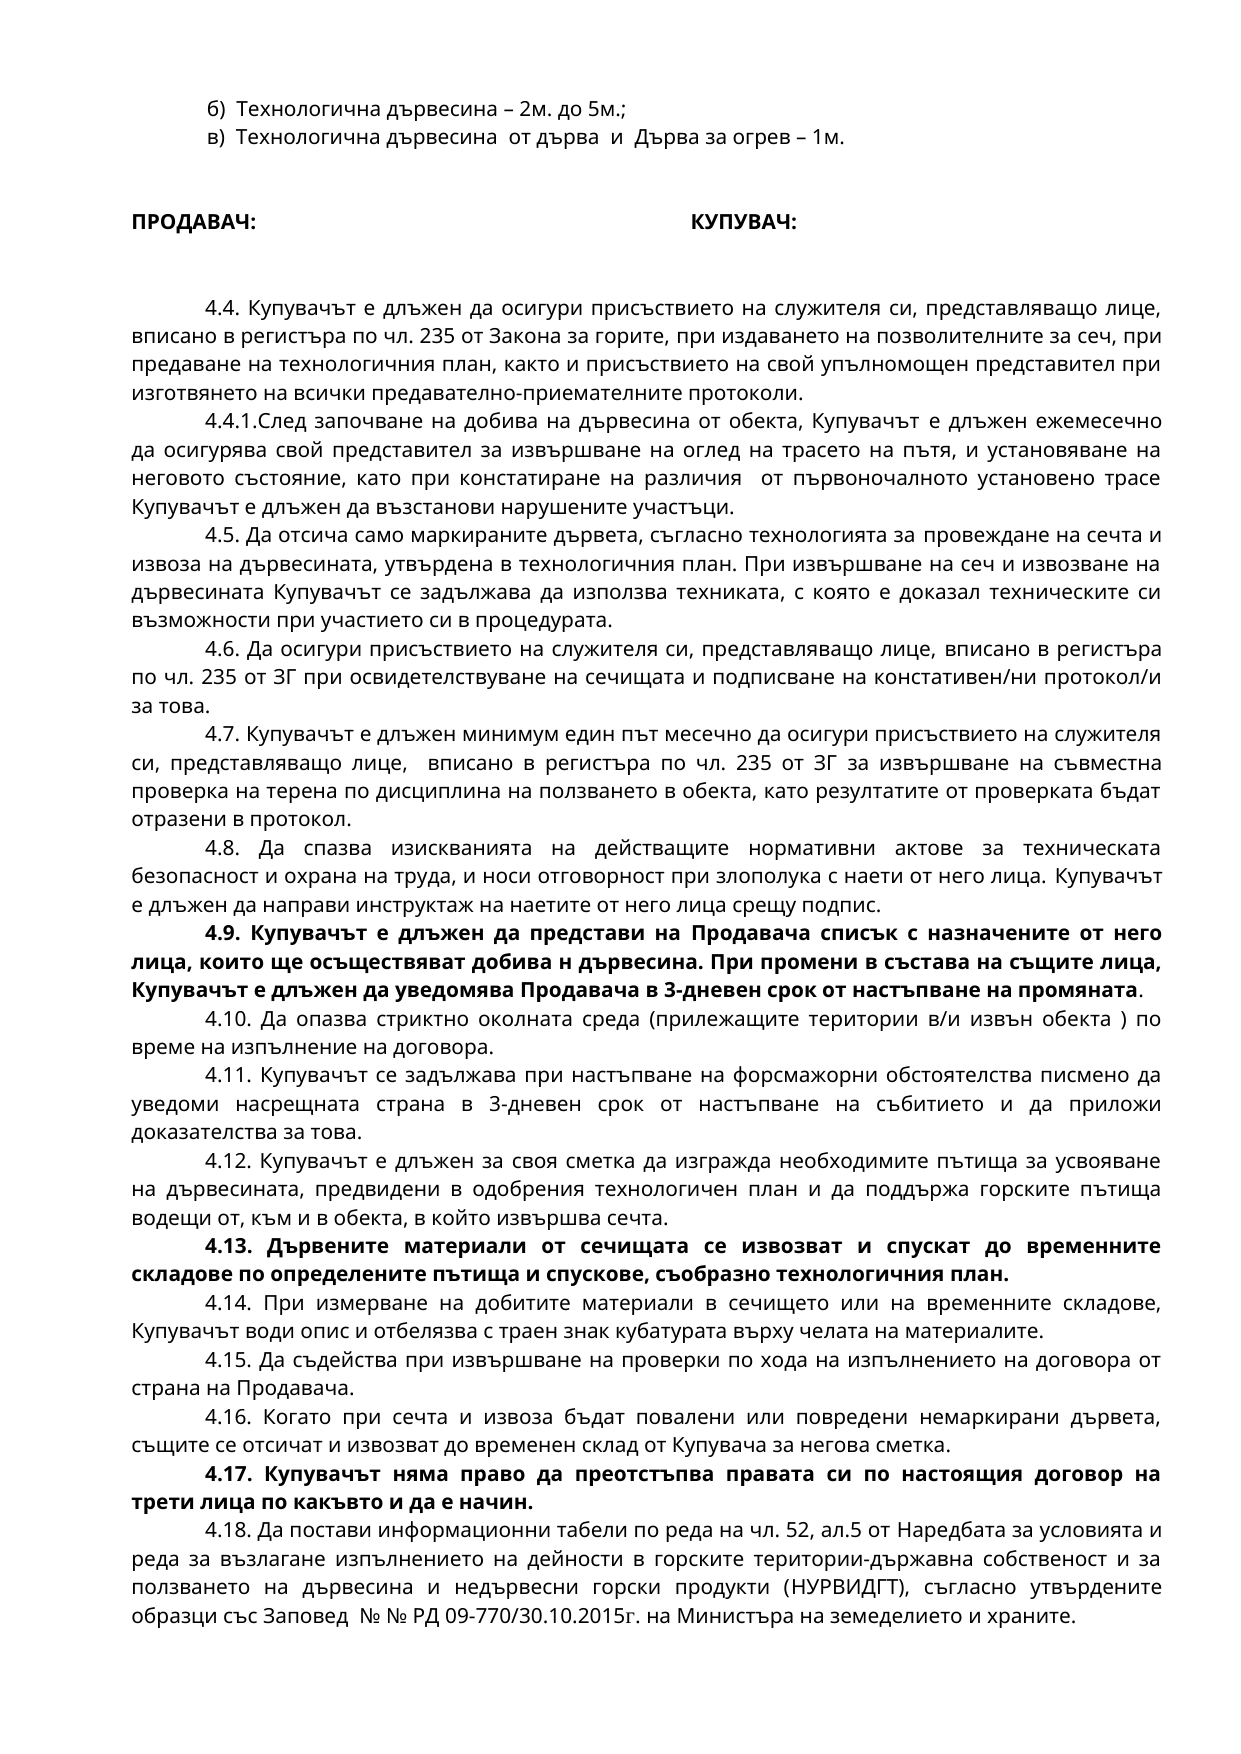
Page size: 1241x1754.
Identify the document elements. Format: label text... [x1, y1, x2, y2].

text 4.8. Да спазва изискванията на действащите нормативни актове за техническата безопасност и охрана на труда, и носи отговорност при злополука с наети от него лица. Купувачът е длъжен да направи инструктаж на наетите от него лица срещу подпис. [131, 833, 1162, 918]
text 4.5. Да отсича само маркираните дървета, съгласно технологията за провеждане на сечта и извоза на дървесината, утвърдена в технологичния план. При извършване на сеч и извозване на дървесината Купувачът се задължава да използва техниката, с която е доказал техническите си възможности при участието си в процедурата. [131, 520, 1162, 634]
text 4.16. Когато при сечта и извоза бъдат повалени или повредени немаркирани дървета, същите се отсичат и извозват до временен склад от Купувача за негова сметка. [131, 1402, 1162, 1459]
text б) Технологична дървесина – 2м. до 5м.; [131, 94, 1162, 122]
text 4.6. Да осигури присъствието на служителя си, представляващо лице, вписано в регистъра по чл. 235 от ЗГ при освидетелствуване на сечищата и подписване на констативен/ни протокол/и за това. [131, 634, 1162, 719]
text 4.9. Купувачът е длъжен да представи на Продавача списък с назначените от него лица, които ще осъществяват добива н дървесина. При промени в състава на същите лица, Купувачът е длъжен да уведомява Продавача в 3-дневен срок от настъпване на промяната. [131, 918, 1162, 1004]
text 4.4. Купувачът е длъжен да осигури присъствието на служителя си, представляващо лице, вписано в регистъра по чл. 235 от Закона за горите, при издаването на позволителните за сеч, при предаване на технологичния план, както и присъствието на свой упълномощен представител при изготвянето на всички предавателно-приемателните протоколи. [131, 293, 1162, 406]
text 4.14. При измерване на добитите материали в сечището или на временните складове, Купувачът води опис и отбелязва с траен знак кубатурата върху челата на материалите. [131, 1288, 1162, 1345]
text 4.17. Купувачът няма право да преотстъпва правата си по настоящия договор на трети лица по какъвто и да е начин. [131, 1459, 1162, 1516]
text 4.11. Купувачът се задължава при настъпване на форсмажорни обстоятелства писмено да уведоми насрещната страна в 3-дневен срок от настъпване на събитието и да приложи доказателства за това. [131, 1061, 1162, 1146]
text 4.7. Купувачът е длъжен минимум един път месечно да осигури присъствието на служителя си, представляващо лице, вписано в регистъра по чл. 235 от ЗГ за извършване на съвместна проверка на терена по дисциплина на ползването в обекта, като резултатите от проверката бъдат отразени в протокол. [131, 719, 1162, 833]
text 4.10. Да опазва стриктно околната среда (прилежащите територии в/и извън обекта ) по време на изпълнение на договора. [131, 1004, 1162, 1061]
text 4.4.1.След започване на добива на дървесина от обекта, Купувачът е длъжен ежемесечно да осигурява свой представител за извършване на оглед на трасето на пътя, и установяване на неговото състояние, като при констатиране на различия от първоночалното установено трасе Купувачът е длъжен да възстанови нарушените участъци. [131, 406, 1162, 520]
text 4.15. Да съдейства при извършване на проверки по хода на изпълнението на договора от страна на Продавача. [131, 1345, 1162, 1402]
text ПРОДАВАЧ: КУПУВАЧ: [131, 207, 1162, 236]
text 4.13. Дървените материали от сечищата се извозват и спускат до временните складове по определените пътища и спускове, съобразно технологичния план. [131, 1231, 1162, 1288]
text 4.18. Да постави информационни табели по реда на чл. 52, ал.5 от Наредбата за условията и реда за възлагане изпълнението на дейности в горските територии-държавна собственост и за ползването на дървесина и недървесни горски продукти (НУРВИДГТ), съгласно утвърдените образци със Заповед № № РД 09-770/30.10.2015г. на Министъра на земеделието и храните. [131, 1516, 1162, 1629]
text в) Технологична дървесина от дърва и Дърва за огрев – 1м. [131, 122, 1162, 151]
text 4.12. Купувачът е длъжен за своя сметка да изгражда необходимите пътища за усвояване на дървесината, предвидени в одобрения технологичен план и да поддържа горските пътища водещи от, към и в обекта, в който извършва сечта. [131, 1146, 1162, 1231]
